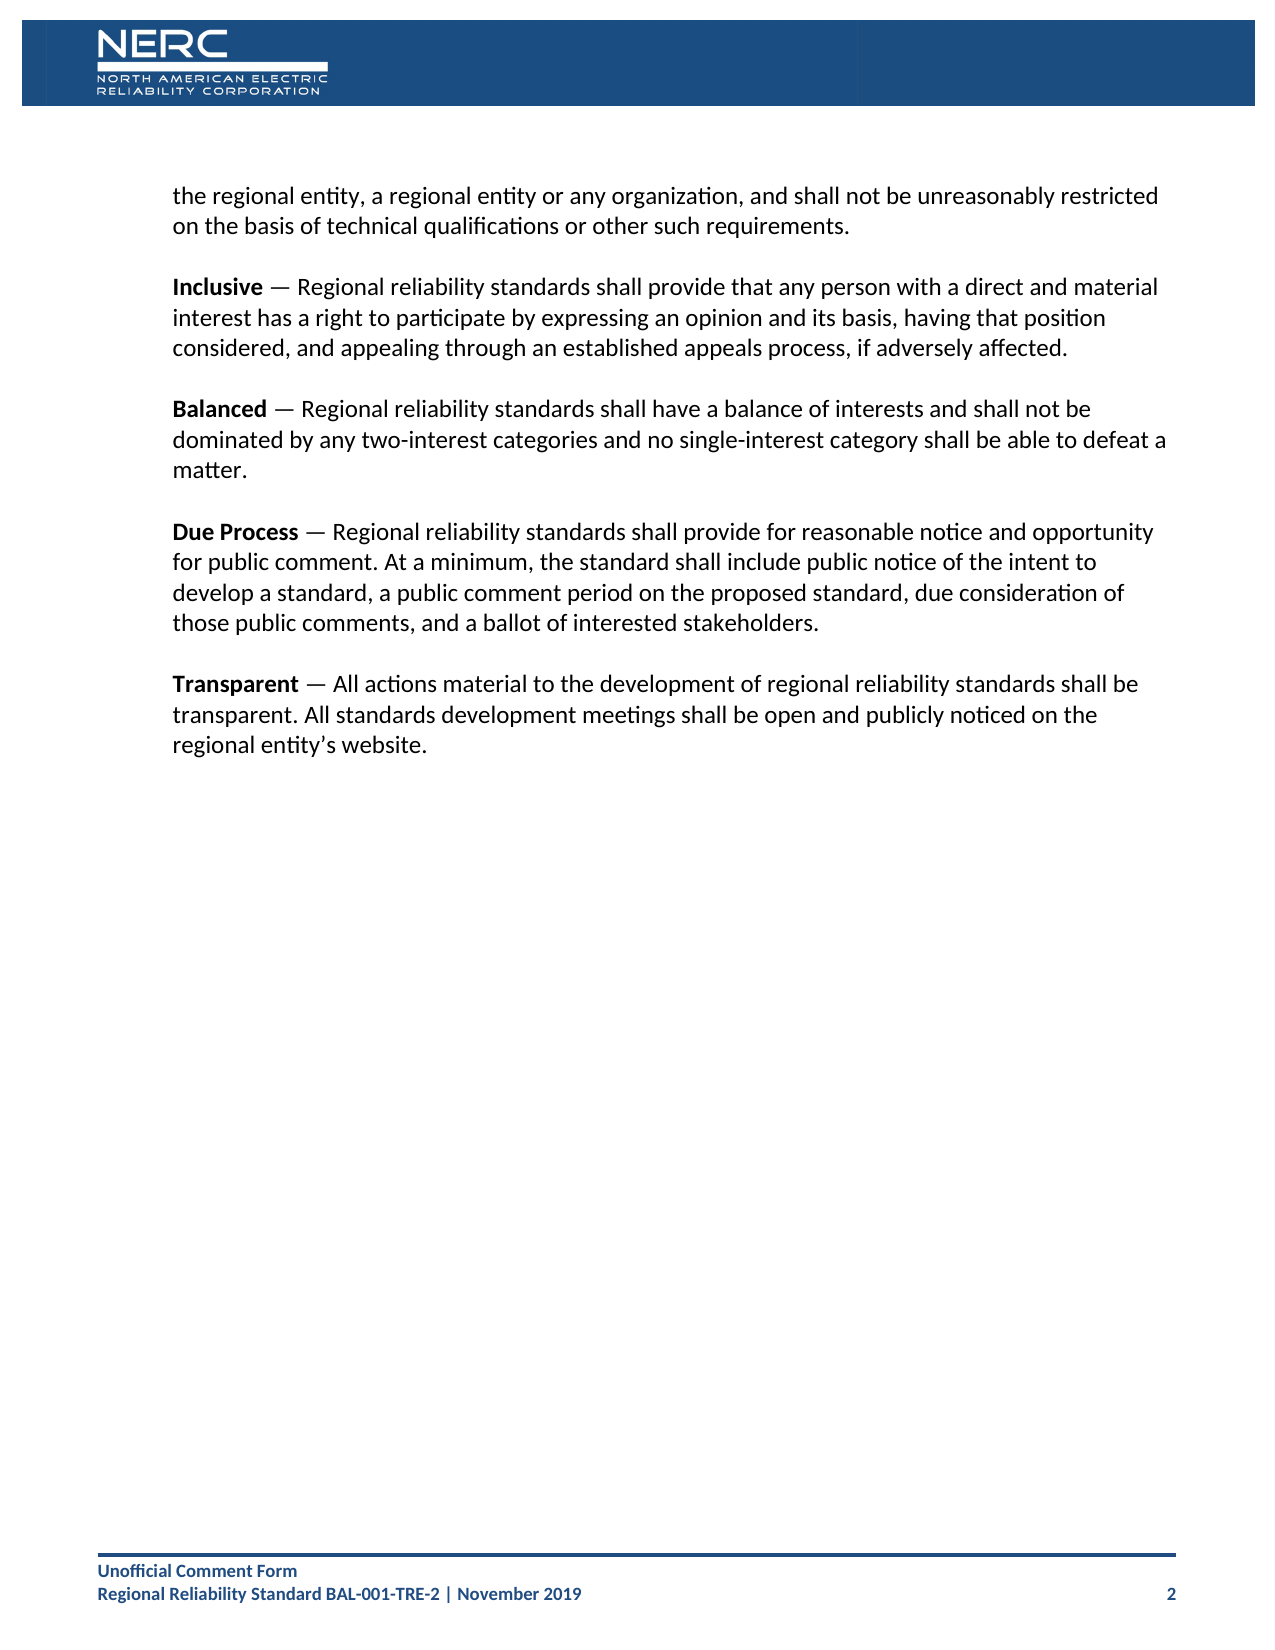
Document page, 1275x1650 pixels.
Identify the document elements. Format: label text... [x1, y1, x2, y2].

text Inclusive — Regional reliability standards shall provide that any person with a direct and material interest has a right to participate by expressing an opinion and its basis, having that position considered, and appealing through an established appeals process, if adversely affected. [172, 272, 1177, 363]
text Balanced — Regional reliability standards shall have a balance of interests and shall not be dominated by any two-interest categories and no single-interest category shall be able to defeat a matter. [172, 394, 1177, 485]
picture [22, 20, 1255, 106]
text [172, 180, 1177, 241]
text Transparent — All actions material to the development of regional reliability standards shall be transparent. All standards development meetings shall be open and publicly noticed on the regional entity’s website. [172, 668, 1177, 760]
text Due Process — Regional reliability standards shall provide for reasonable notice and opportunity for public comment. At a minimum, the standard shall include public notice of the intent to develop a standard, a public comment period on the proposed standard, due consideration of those public comments, and a ballot of interested stakeholders. [172, 516, 1177, 638]
